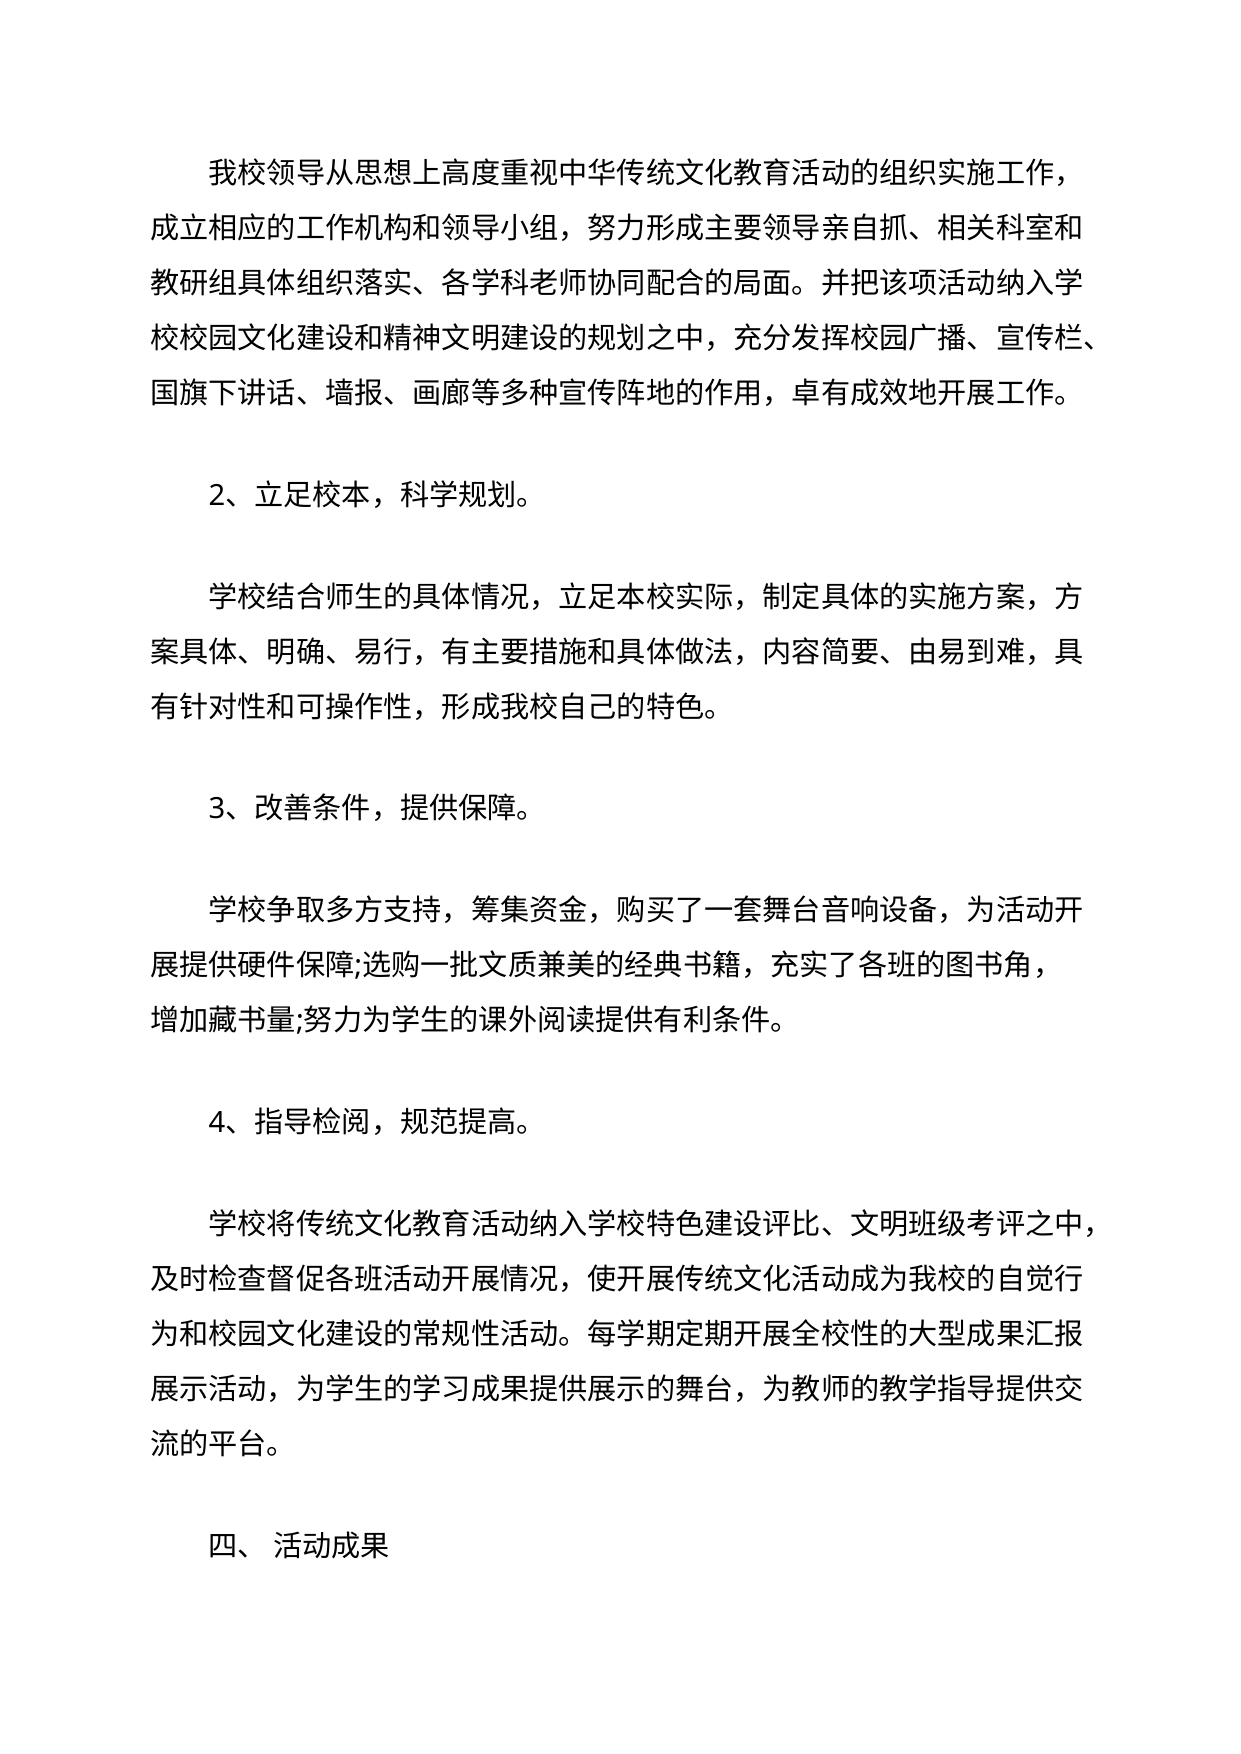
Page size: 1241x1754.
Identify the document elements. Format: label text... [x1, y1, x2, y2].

text 学校结合师生的具体情况，立足本校实际，制定具体的实施方案，方案具体、明确、易行，有主要措施和具体做法，内容简要、由易到难，具有针对性和可操作性，形成我校自己的特色。 [150, 573, 1090, 725]
text 3、改善条件，提供保障。 [150, 785, 1090, 827]
text 我校领导从思想上高度重视中华传统文化教育活动的组织实施工作，成立相应的工作机构和领导小组，努力形成主要领导亲自抓、相关科室和教研组具体组织落实、各学科老师协同配合的局面。并把该项活动纳入学校校园文化建设和精神文明建设的规划之中，充分发挥校园广播、宣传栏、国旗下讲话、墙报、画廊等多种宣传阵地的作用，卓有成效地开展工作。 [150, 150, 1090, 412]
text 四、 活动成果 [150, 1522, 1090, 1564]
text 4、指导检阅，规范提高。 [150, 1099, 1090, 1141]
text 2、立足校本，科学规划。 [150, 471, 1090, 514]
text 学校将传统文化教育活动纳入学校特色建设评比、文明班级考评之中，及时检查督促各班活动开展情况，使开展传统文化活动成为我校的自觉行为和校园文化建设的常规性活动。每学期定期开展全校性的大型成果汇报展示活动，为学生的学习成果提供展示的舞台，为教师的教学指导提供交流的平台。 [150, 1201, 1090, 1463]
text 学校争取多方支持，筹集资金，购买了一套舞台音响设备，为活动开展提供硬件保障;选购一批文质兼美的经典书籍，充实了各班的图书角，增加藏书量;努力为学生的课外阅读提供有利条件。 [150, 887, 1090, 1039]
